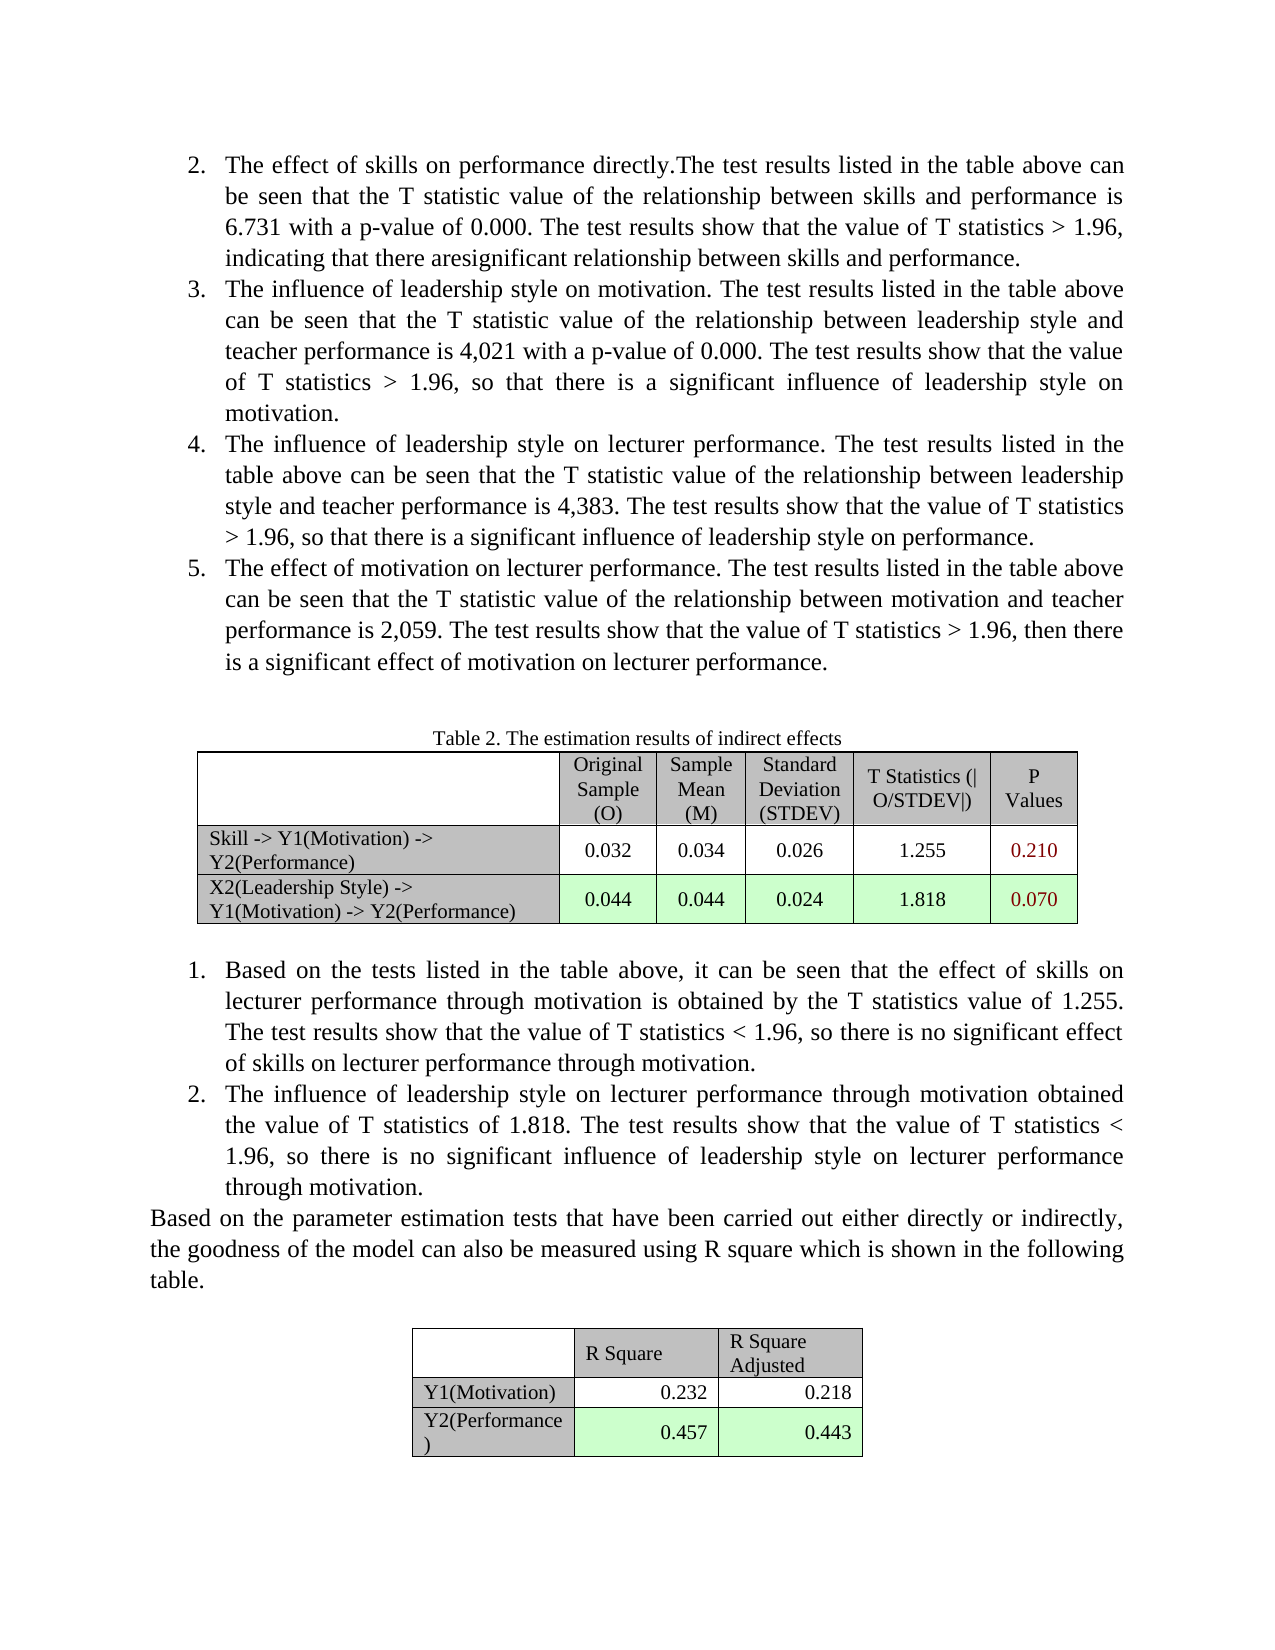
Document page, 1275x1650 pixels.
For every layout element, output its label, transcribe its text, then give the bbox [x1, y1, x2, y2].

table_cell 0.044 [657, 875, 745, 923]
table_cell 0.232 [575, 1378, 718, 1407]
list The influence of leadership style on motivation. The test results listed in the table above can be seen that the T statistic value of the relationship between leadership style and teacher performance is 4,021 with a p-value of 0.000. The test results show that the value of T statistics > 1.96, so that there is a significant influence of leadership style on motivation. [187, 274, 1125, 427]
table_header T Statistics (|O/STDEV|) [854, 753, 990, 824]
table_cell 0.457 [575, 1408, 718, 1456]
table_header Sample Mean (M) [657, 753, 745, 824]
table_header R Square [575, 1329, 718, 1377]
table_cell 1.818 [854, 875, 990, 923]
table_header [413, 1329, 574, 1377]
table_cell X2(Leadership Style) -> Y1(Motivation) -> Y2(Performance) [198, 875, 559, 923]
table_header P Values [991, 753, 1077, 824]
table_cell 1.255 [854, 826, 990, 874]
table_cell 0.026 [746, 826, 853, 874]
table_cell Y1(Motivation) [413, 1378, 574, 1407]
table_cell 0.443 [719, 1408, 862, 1456]
text Based on the parameter estimation tests that have been carried out either directly or indirectly, the goodness of the model can also be measured using R square which is shown in the following table. [150, 1203, 1125, 1294]
table_cell 0.070 [991, 875, 1077, 923]
list The influence of leadership style on lecturer performance through motivation obtained the value of T statistics of 1.818. The test results show that the value of T statistics < 1.96, so there is no significant influence of leadership style on lecturer performance through motivation. [187, 1079, 1125, 1201]
table_cell 0.024 [746, 875, 853, 923]
table_cell Skill -> Y1(Motivation) -> Y2(Performance) [198, 826, 559, 874]
text Table 2. The estimation results of indirect effects [150, 725, 1125, 749]
list The effect of motivation on lecturer performance. The test results listed in the table above can be seen that the T statistic value of the relationship between motivation and teacher performance is 2,059. The test results show that the value of T statistics > 1.96, then there is a significant effect of motivation on lecturer performance. [187, 553, 1125, 675]
list The influence of leadership style on lecturer performance. The test results listed in the table above can be seen that the T statistic value of the relationship between leadership style and teacher performance is 4,383. The test results show that the value of T statistics > 1.96, so that there is a significant influence of leadership style on performance. [187, 429, 1125, 551]
table_cell 0.034 [657, 826, 745, 874]
list Based on the tests listed in the table above, it can be seen that the effect of skills on lecturer performance through motivation is obtained by the T statistics value of 1.255. The test results show that the value of T statistics < 1.96, so there is no significant effect of skills on lecturer performance through motivation. [187, 955, 1125, 1077]
table_header Standard Deviation (STDEV) [746, 753, 853, 824]
table_header R Square Adjusted [719, 1329, 862, 1377]
table_header Original Sample (O) [560, 753, 656, 824]
table_cell 0.032 [560, 826, 656, 874]
list The effect of skills on performance directly.The test results listed in the table above can be seen that the T statistic value of the relationship between skills and performance is 6.731 with a p-value of 0.000. The test results show that the value of T statistics > 1.96, indicating that there aresignificant relationship between skills and performance. [187, 150, 1125, 272]
table_cell Y2(Performance) [413, 1408, 574, 1456]
table_header [198, 753, 559, 824]
table_cell 0.210 [991, 826, 1077, 874]
table_cell 0.218 [719, 1378, 862, 1407]
table_cell 0.044 [560, 875, 656, 923]
